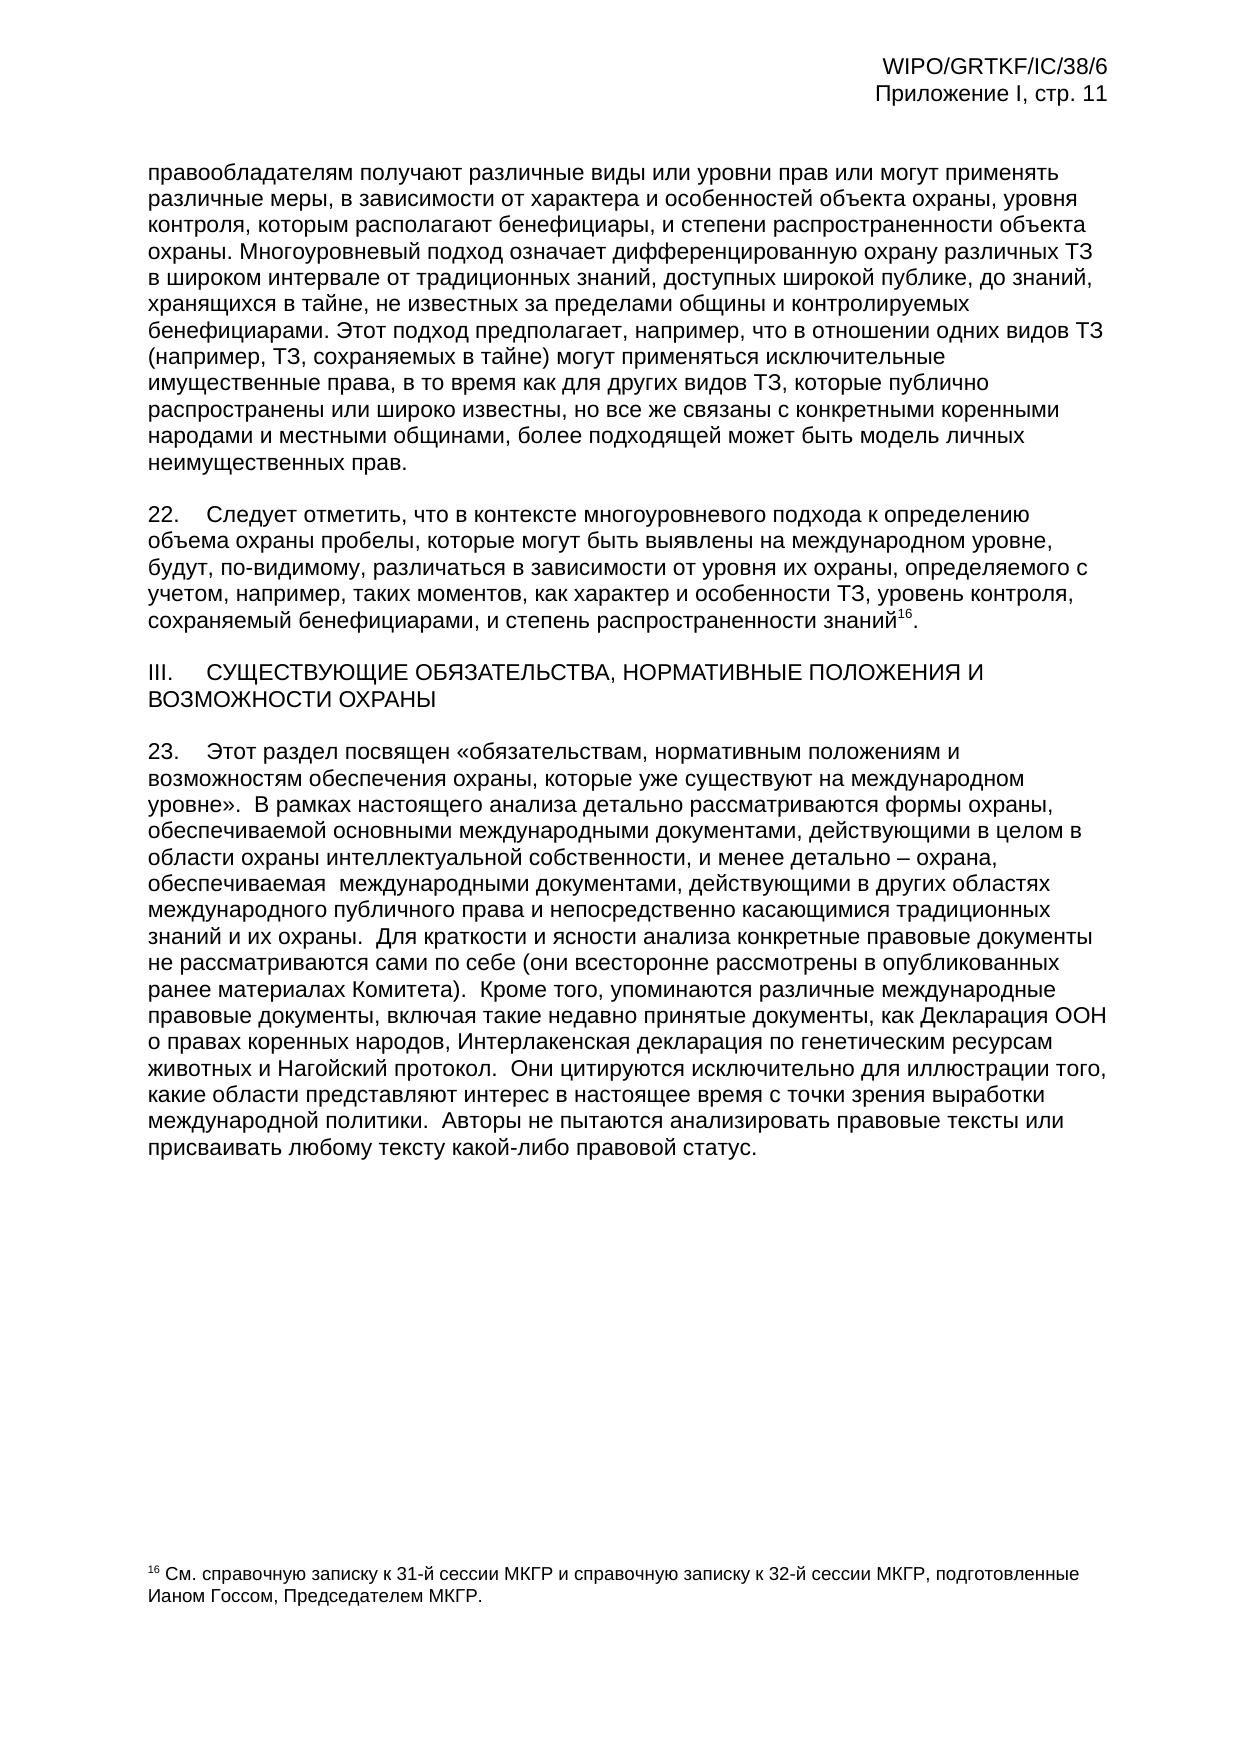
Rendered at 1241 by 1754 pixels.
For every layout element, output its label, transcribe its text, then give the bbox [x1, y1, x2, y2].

list Этот раздел посвящен «обязательствам, нормативным положениям и возможностям обеспечения охраны, которые уже существуют на международном уровне». В рамках настоящего анализа детально рассматриваются формы охраны, обеспечиваемой основными международными документами, действующими в целом в области охраны интеллектуальной собственности, и менее детально – охрана, обеспечиваемая международными документами, действующими в других областях международного публичного права и непосредственно касающимися традиционных знаний и их охраны. Для краткости и ясности анализа конкретные правовые документы не рассматриваются сами по себе (они всесторонне рассмотрены в опубликованных ранее материалах Комитета). Кроме того, упоминаются различные международные правовые документы, включая такие недавно принятые документы, как Декларация ООН о правах коренных народов, Интерлакенская декларация по генетическим ресурсам животных и Нагойский протокол. Они цитируются исключительно для иллюстрации того, какие области представляют интерес в настоящее время с точки зрения выработки международной политики. Авторы не пытаются анализировать правовые тексты или присваивать любому тексту какой-либо правовой статус. [148, 738, 1107, 1160]
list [148, 158, 1107, 475]
subtitle III. СУЩЕСТВУЮЩИЕ ОБЯЗАТЕЛЬСТВА, нормативные ПОЛОЖЕНИЯ И ВОЗМОЖНОСТИ ОХРАНЫ [148, 659, 1107, 712]
list Следует отметить, что в контексте многоуровневого подхода к определению объема охраны пробелы, которые могут быть выявлены на международном уровне, будут, по-видимому, различаться в зависимости от уровня их охраны, определяемого с учетом, например, таких моментов, как характер и особенности ТЗ, уровень контроля, сохраняемый бенефициарами, и степень распространенности знаний. [148, 501, 1107, 633]
